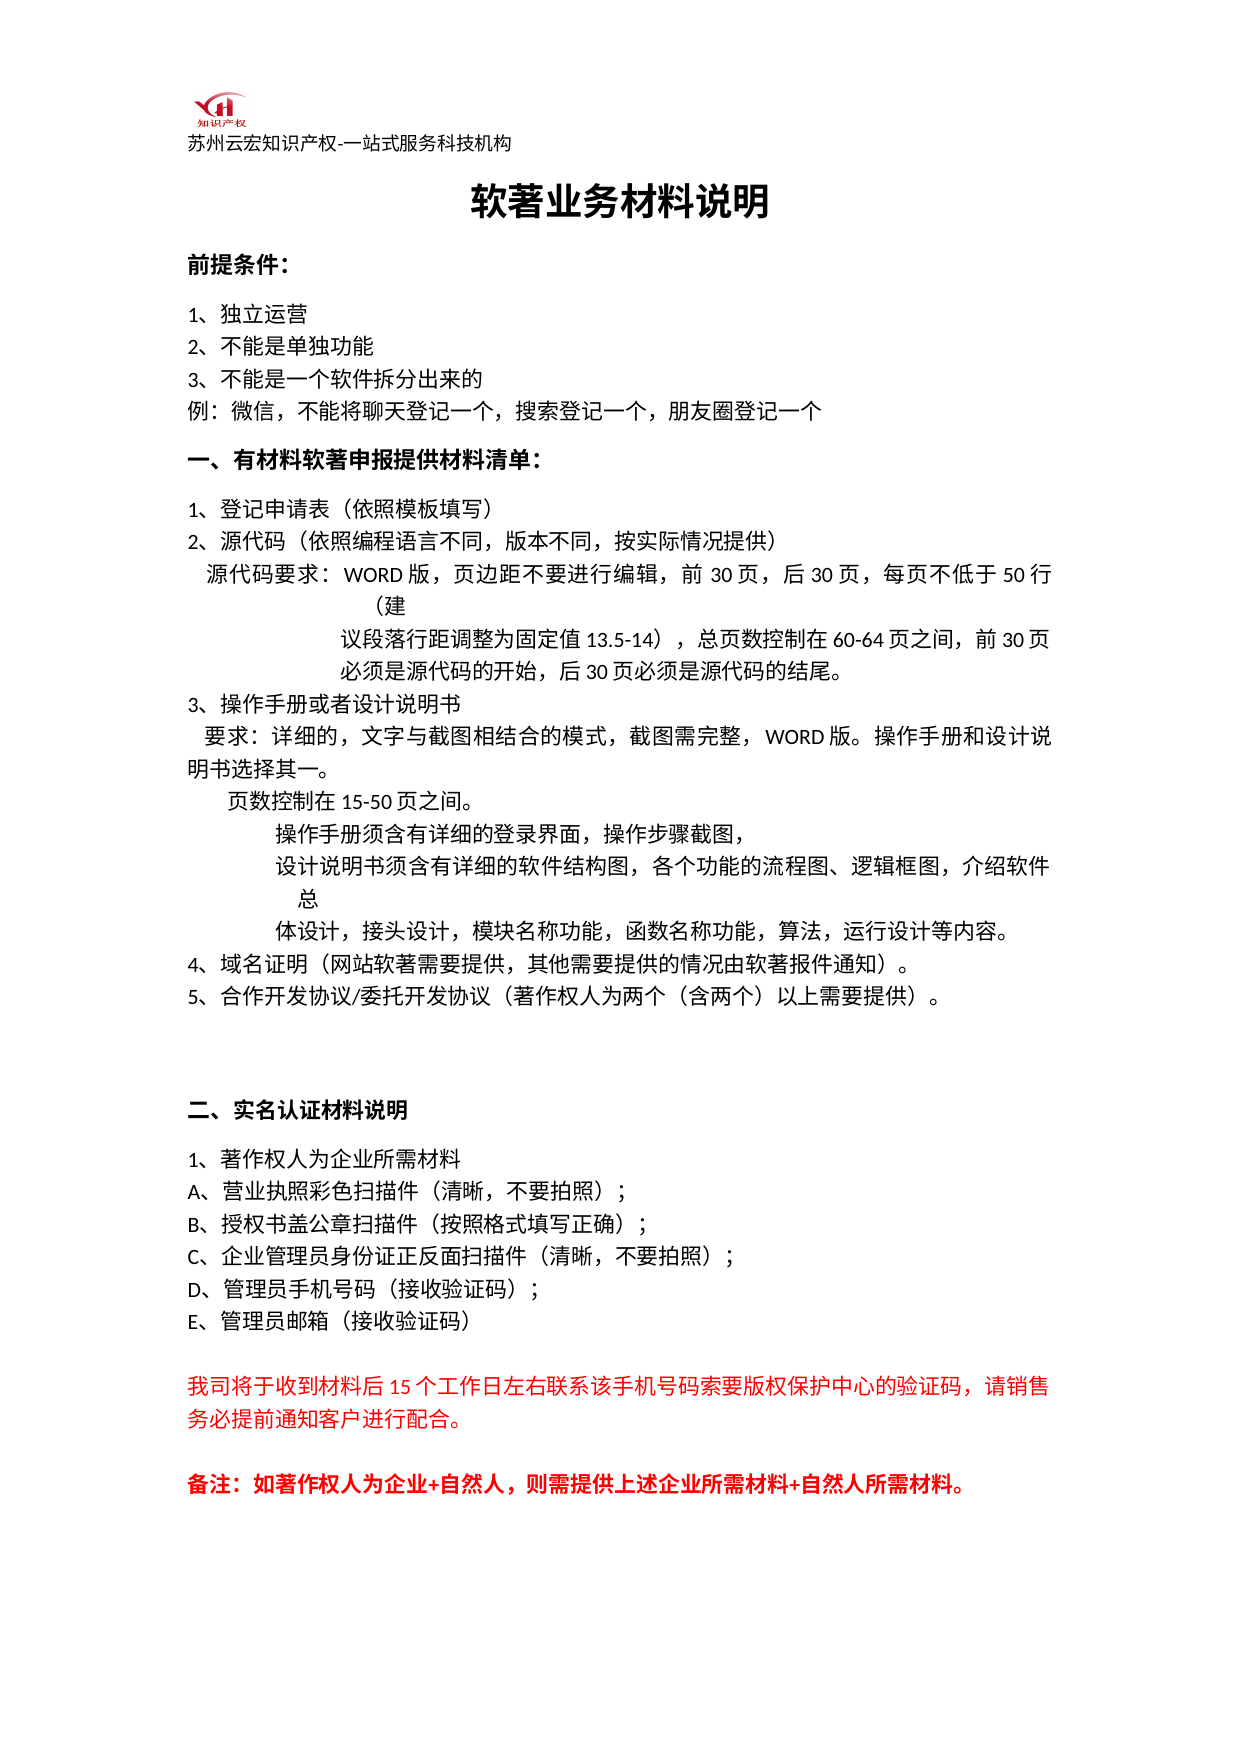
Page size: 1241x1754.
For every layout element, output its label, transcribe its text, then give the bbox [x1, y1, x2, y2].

list 著作权人为企业所需材料 [187, 1141, 1053, 1174]
list 授权书盖公章扫描件（按照格式填写正确）； [187, 1206, 1053, 1239]
text 例：微信，不能将聊天登记一个，搜索登记一个，朋友圈登记一个 [187, 394, 1053, 426]
list 备注：如著作权人为企业+自然人，则需提供上述企业所需材料+自然人所需材料。 [187, 1466, 1053, 1499]
picture [191, 90, 253, 129]
list 操作手册或者设计说明书 [187, 686, 1053, 719]
text 软著业务材料说明 [187, 166, 1053, 231]
text 源代码要求：WORD版，页边距不要进行编辑，前30页，后30页，每页不低于50行（建 [187, 556, 1053, 621]
list 二、实名认证材料说明 [187, 1076, 1053, 1141]
text 前提条件： [187, 231, 1053, 296]
list 域名证明（网站软著需要提供，其他需要提供的情况由软著报件通知）。 [187, 946, 1053, 979]
text 体设计，接头设计，模块名称功能，函数名称功能，算法，运行设计等内容。 [275, 914, 1053, 946]
text 1、独立运营 2、不能是单独功能 3、不能是一个软件拆分出来的 [187, 296, 1053, 394]
text 操作手册须含有详细的登录界面，操作步骤截图， [187, 816, 1053, 849]
text 设计说明书须含有详细的软件结构图，各个功能的流程图、逻辑框图，介绍软件总 [275, 849, 1053, 914]
list 管理员手机号码（接收验证码）； [187, 1271, 1053, 1304]
text 一、有材料软著申报提供材料清单： [187, 426, 1053, 491]
list 管理员邮箱（接收验证码） [187, 1304, 1053, 1336]
list 登记申请表（依照模板填写） [187, 491, 1053, 524]
text 要求：详细的，文字与截图相结合的模式，截图需完整，WORD版。操作手册和设计说明书选择其一。 [187, 719, 1053, 784]
text 议段落行距调整为固定值13.5-14），总页数控制在60-64页之间，前30页 [341, 621, 1053, 654]
list 合作开发协议/委托开发协议（著作权人为两个（含两个）以上需要提供）。 [187, 979, 1053, 1011]
list 源代码（依照编程语言不同，版本不同，按实际情况提供） [187, 524, 1053, 556]
list 营业执照彩色扫描件（清晰，不要拍照）； [187, 1174, 1053, 1206]
text 必须是源代码的开始，后30页必须是源代码的结尾。 [341, 654, 1053, 686]
list 企业管理员身份证正反面扫描件（清晰，不要拍照）； [187, 1239, 1053, 1271]
text 页数控制在15-50页之间。 [187, 784, 1053, 816]
list 我司将于收到材料后15个工作日左右联系该手机号码索要版权保护中心的验证码，请销售务必提前通知客户进行配合。 [187, 1369, 1053, 1434]
